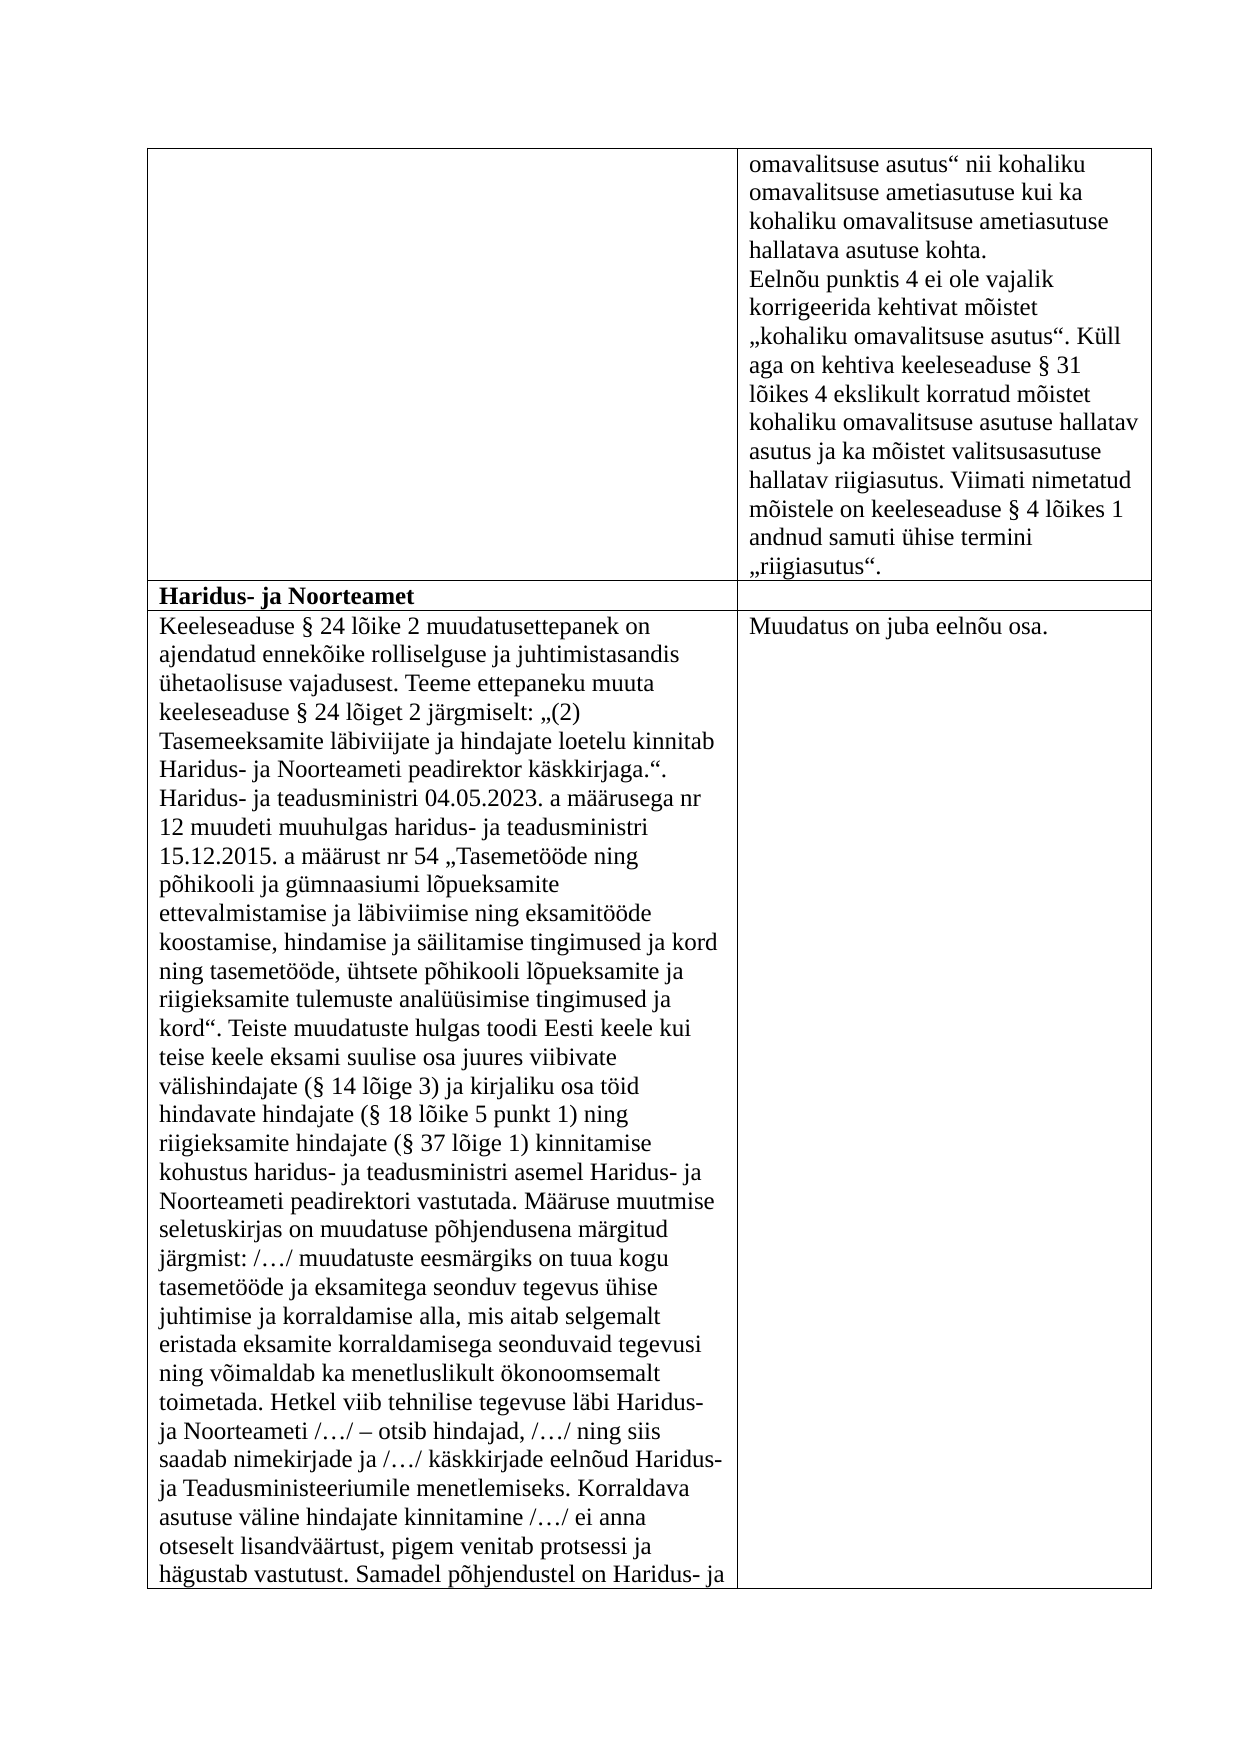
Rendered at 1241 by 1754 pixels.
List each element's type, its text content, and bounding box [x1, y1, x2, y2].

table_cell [738, 611, 1151, 1588]
table_cell Haridus- ja Noorteamet [148, 581, 737, 610]
table_cell [738, 581, 1151, 610]
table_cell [738, 149, 1151, 580]
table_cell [148, 149, 737, 580]
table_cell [148, 611, 737, 1588]
